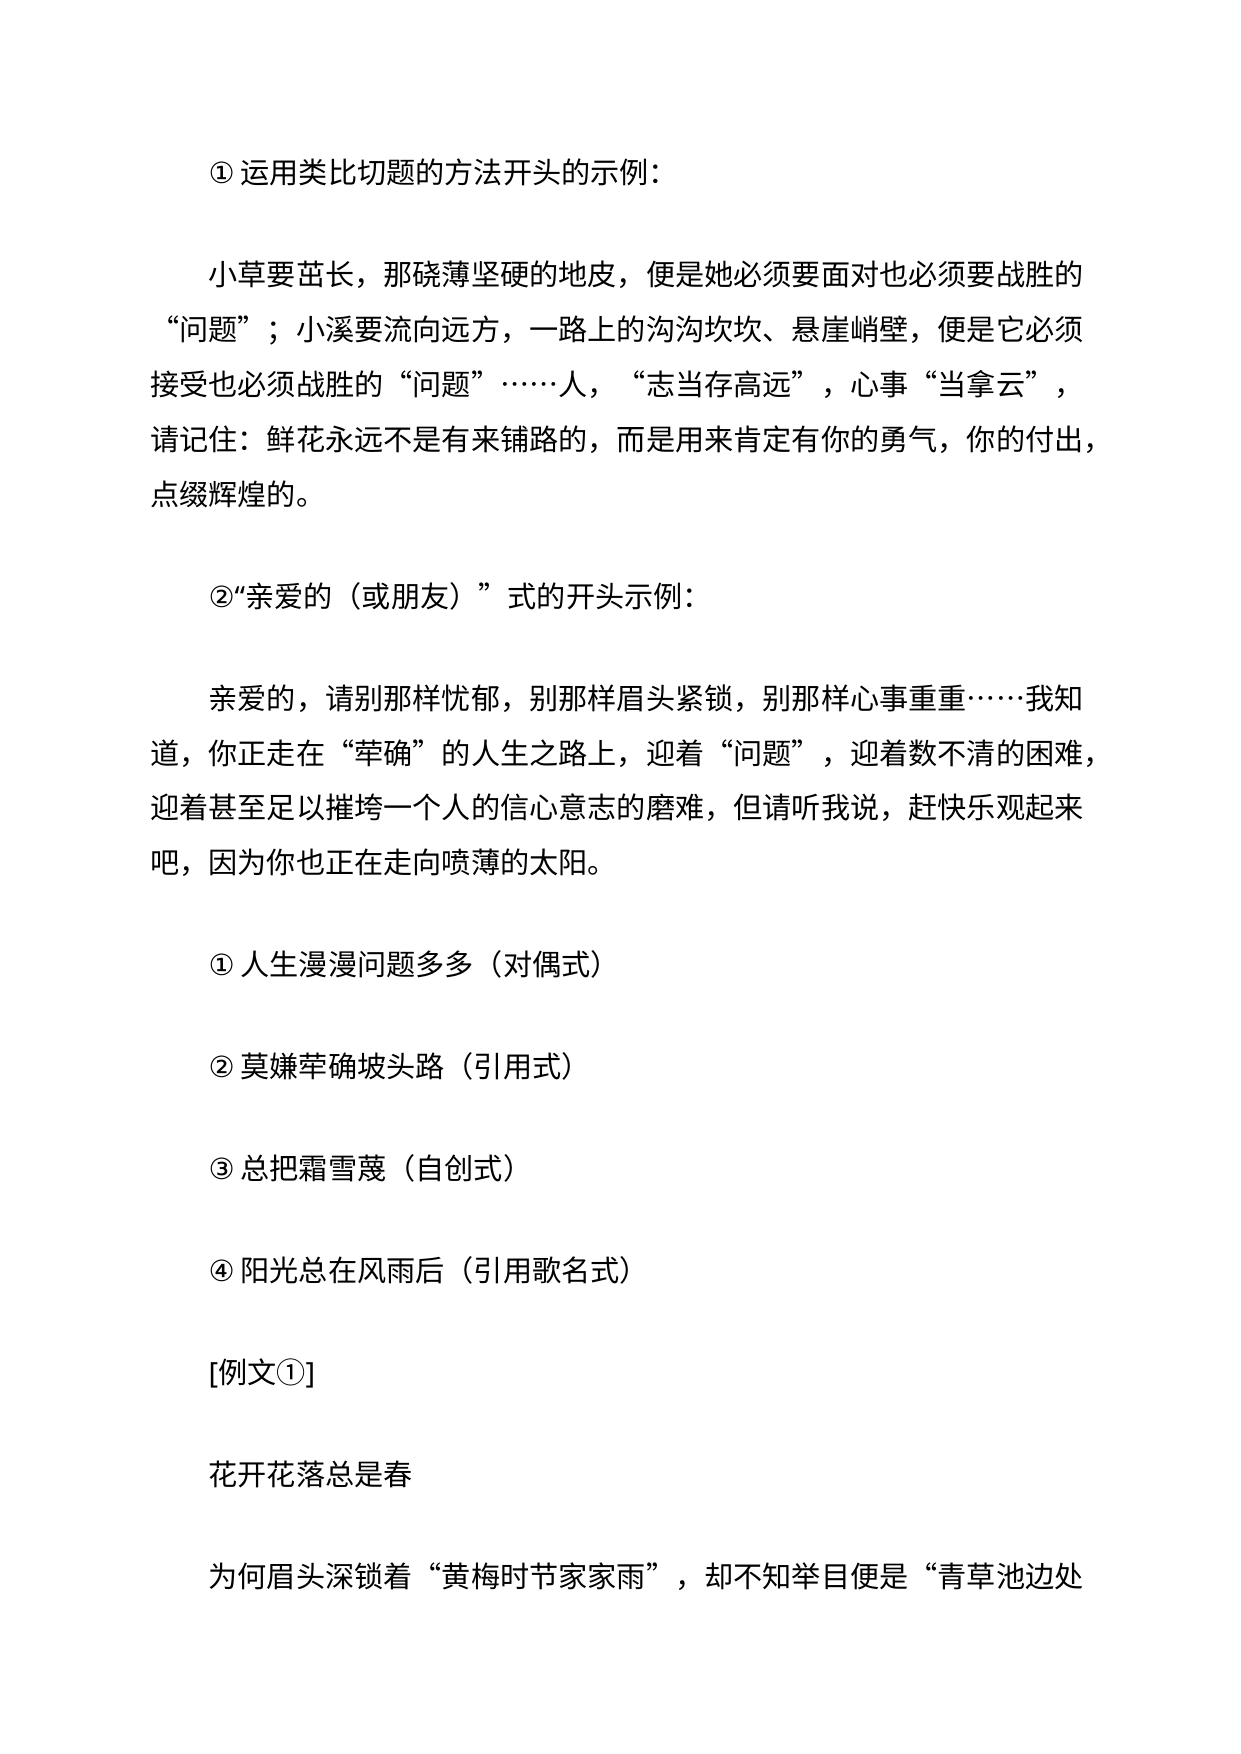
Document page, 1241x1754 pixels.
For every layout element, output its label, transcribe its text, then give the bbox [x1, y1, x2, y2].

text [150, 1553, 1090, 1596]
text 小草要茁长，那硗薄坚硬的地皮，便是她必须要面对也必须要战胜的“问题”；小溪要流向远方，一路上的沟沟坎坎、悬崖峭壁，便是它必须接受也必须战胜的“问题”……人，“志当存高远”，心事“当拿云”，请记住：鲜花永远不是有来铺路的，而是用来肯定有你的勇气，你的付出，点缀辉煌的。 [150, 252, 1090, 514]
text ①运用类比切题的方法开头的示例： [150, 150, 1090, 192]
text ①人生漫漫问题多多（对偶式） [150, 942, 1090, 984]
text ②“亲爱的（或朋友）”式的开头示例： [150, 573, 1090, 616]
text 花开花落总是春 [150, 1452, 1090, 1494]
text [例文①] [150, 1350, 1090, 1392]
text ②莫嫌荦确坡头路（引用式） [150, 1044, 1090, 1086]
text 亲爱的，请别那样忧郁，别那样眉头紧锁，别那样心事重重……我知道，你正走在“荦确”的人生之路上，迎着“问题”，迎着数不清的困难，迎着甚至足以摧垮一个人的信心意志的磨难，但请听我说，赶快乐观起来吧，因为你也正在走向喷薄的太阳。 [150, 675, 1090, 882]
text ③总把霜雪蔑（自创式） [150, 1146, 1090, 1188]
text ④阳光总在风雨后（引用歌名式） [150, 1248, 1090, 1290]
